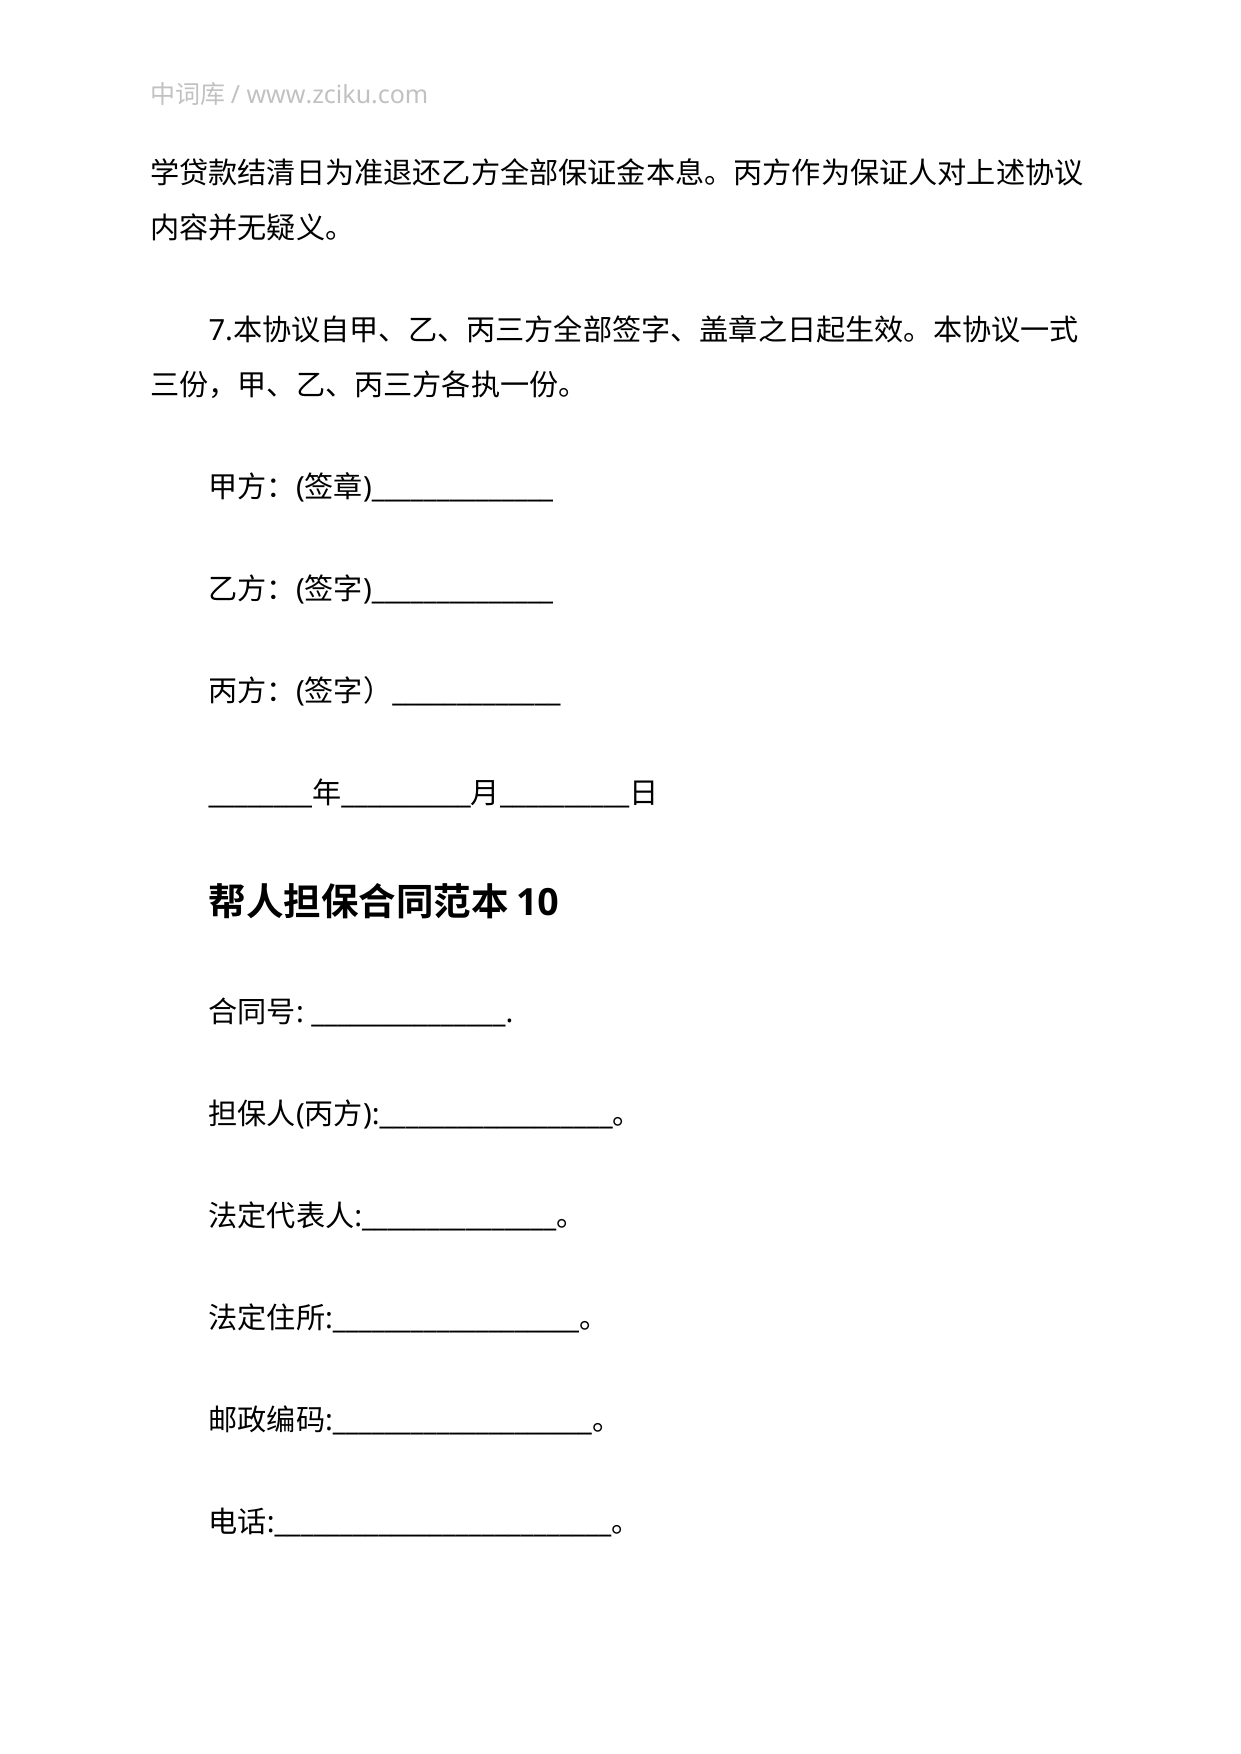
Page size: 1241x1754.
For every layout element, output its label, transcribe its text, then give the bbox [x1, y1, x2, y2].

text 电话:__________________________。 [150, 1499, 1090, 1541]
text 7.本协议自甲、乙、丙三方全部签字、盖章之日起生效。本协议一式三份，甲、乙、丙三方各执一份。 [150, 307, 1090, 404]
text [150, 150, 1090, 247]
text 帮人担保合同范本10 [150, 871, 1090, 926]
text ________年__________月__________日 [150, 769, 1090, 812]
text 丙方：(签字）_____________ [150, 667, 1090, 710]
text 乙方：(签字)______________ [150, 565, 1090, 608]
text 邮政编码:____________________。 [150, 1397, 1090, 1439]
text 法定代表人:_______________。 [150, 1193, 1090, 1235]
text 担保人(丙方):__________________。 [150, 1091, 1090, 1133]
text 甲方：(签章)______________ [150, 463, 1090, 506]
text 法定住所:___________________。 [150, 1295, 1090, 1337]
text 合同号: _______________. [150, 989, 1090, 1031]
